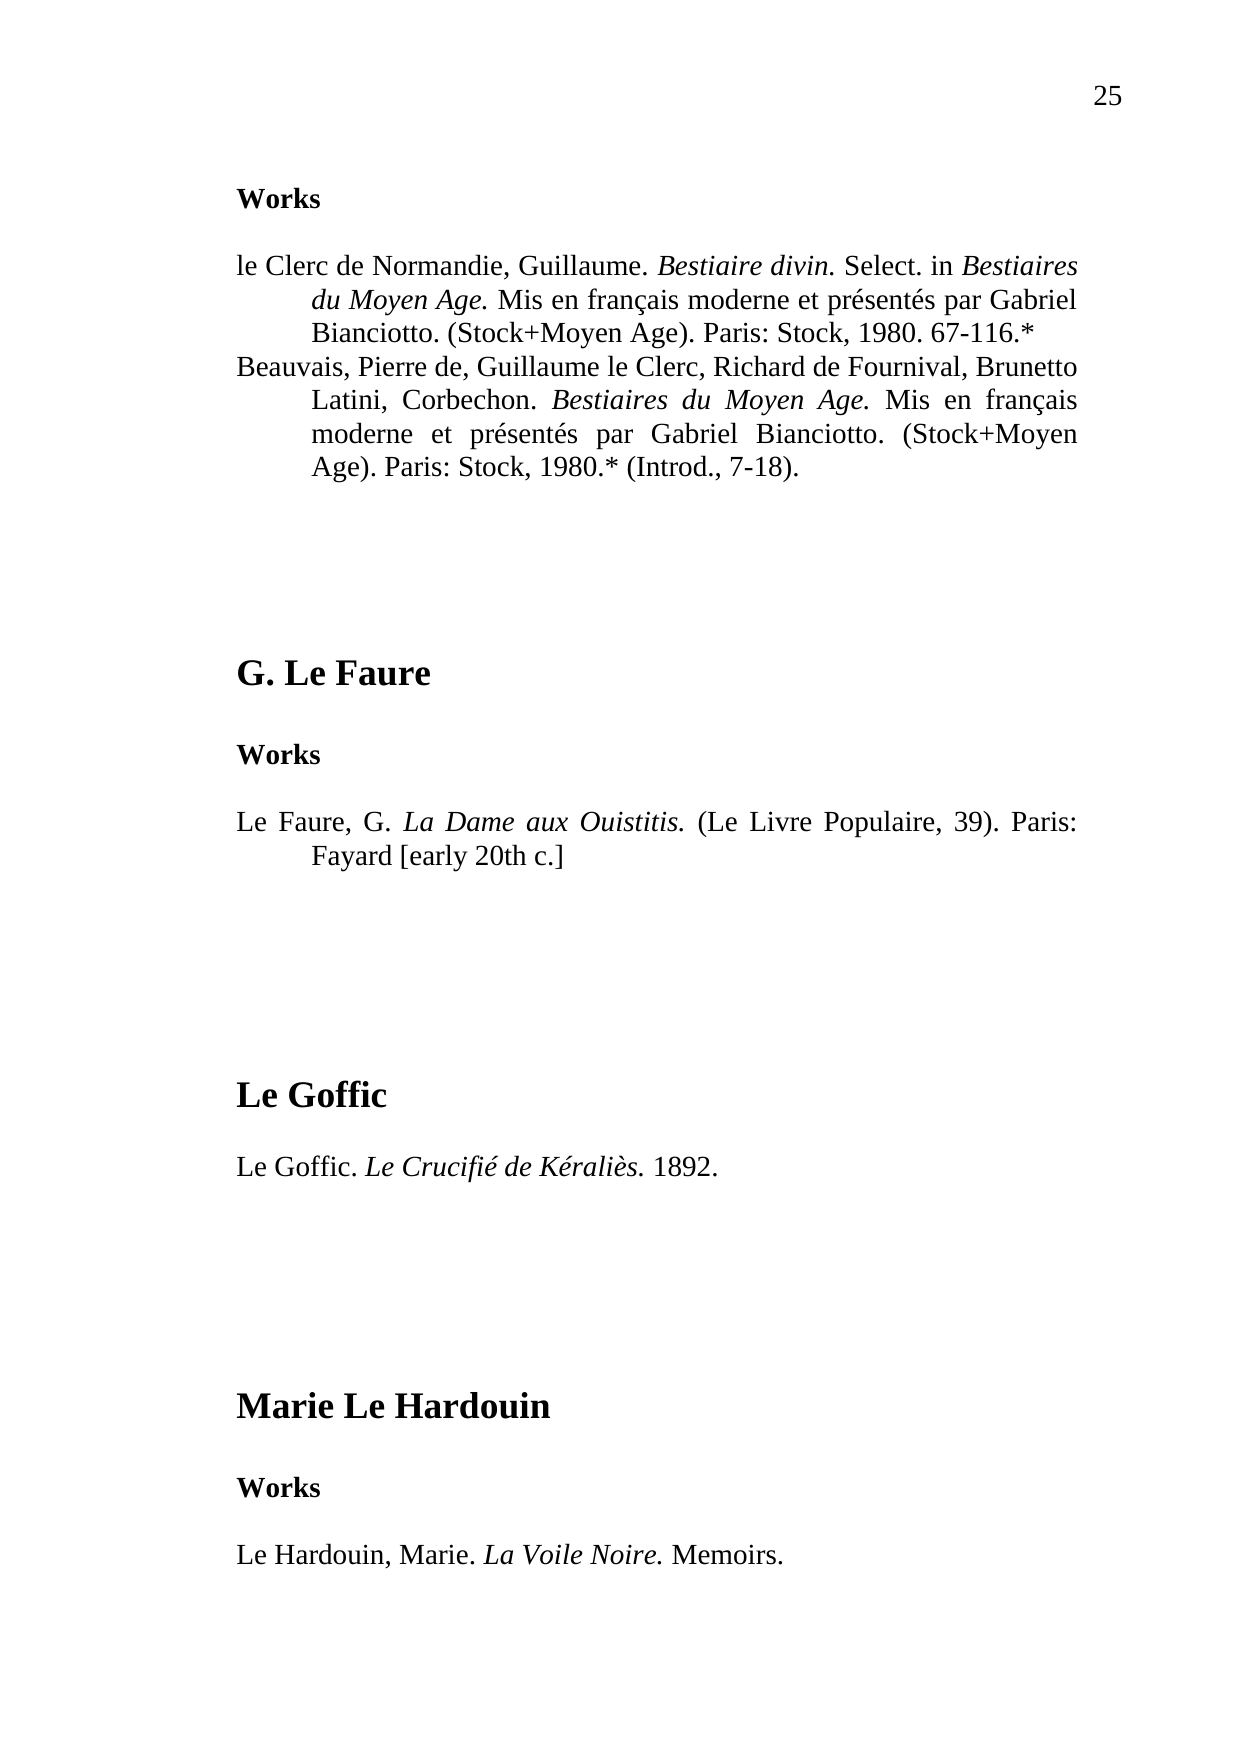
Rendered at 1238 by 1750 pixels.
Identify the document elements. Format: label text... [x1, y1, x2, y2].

text Le Faure, G. La Dame aux Ouistitis. (Le Livre Populaire, 39). Paris: Fayard [early 20th c.] [236, 804, 1078, 871]
text Works [236, 737, 1078, 771]
text G. Le Faure [236, 651, 1078, 694]
text Marie Le Hardouin [236, 1384, 1078, 1427]
text Works [236, 1470, 1078, 1504]
text Le Goffic [236, 1072, 1078, 1116]
text Beauvais, Pierre de, Guillaume le Clerc, Richard de Fournival, Brunetto Latini, Corbechon. Bestiaires du Moyen Age. Mis en français moderne et présentés par Gabriel Bianciotto. (Stock+Moyen Age). Paris: Stock, 1980.* (Introd., 7-18). [236, 349, 1078, 483]
text Le Goffic. Le Crucifié de Kéraliès. 1892. [236, 1149, 1078, 1183]
text le Clerc de Normandie, Guillaume. Bestiaire divin. Select. in Bestiaires du Moyen Age. Mis en français moderne et présentés par Gabriel Bianciotto. (Stock+Moyen Age). Paris: Stock, 1980. 67-116.* [236, 248, 1078, 349]
text Le Hardouin, Marie. La Voile Noire. Memoirs. [236, 1537, 1078, 1571]
text Works [236, 181, 1078, 215]
